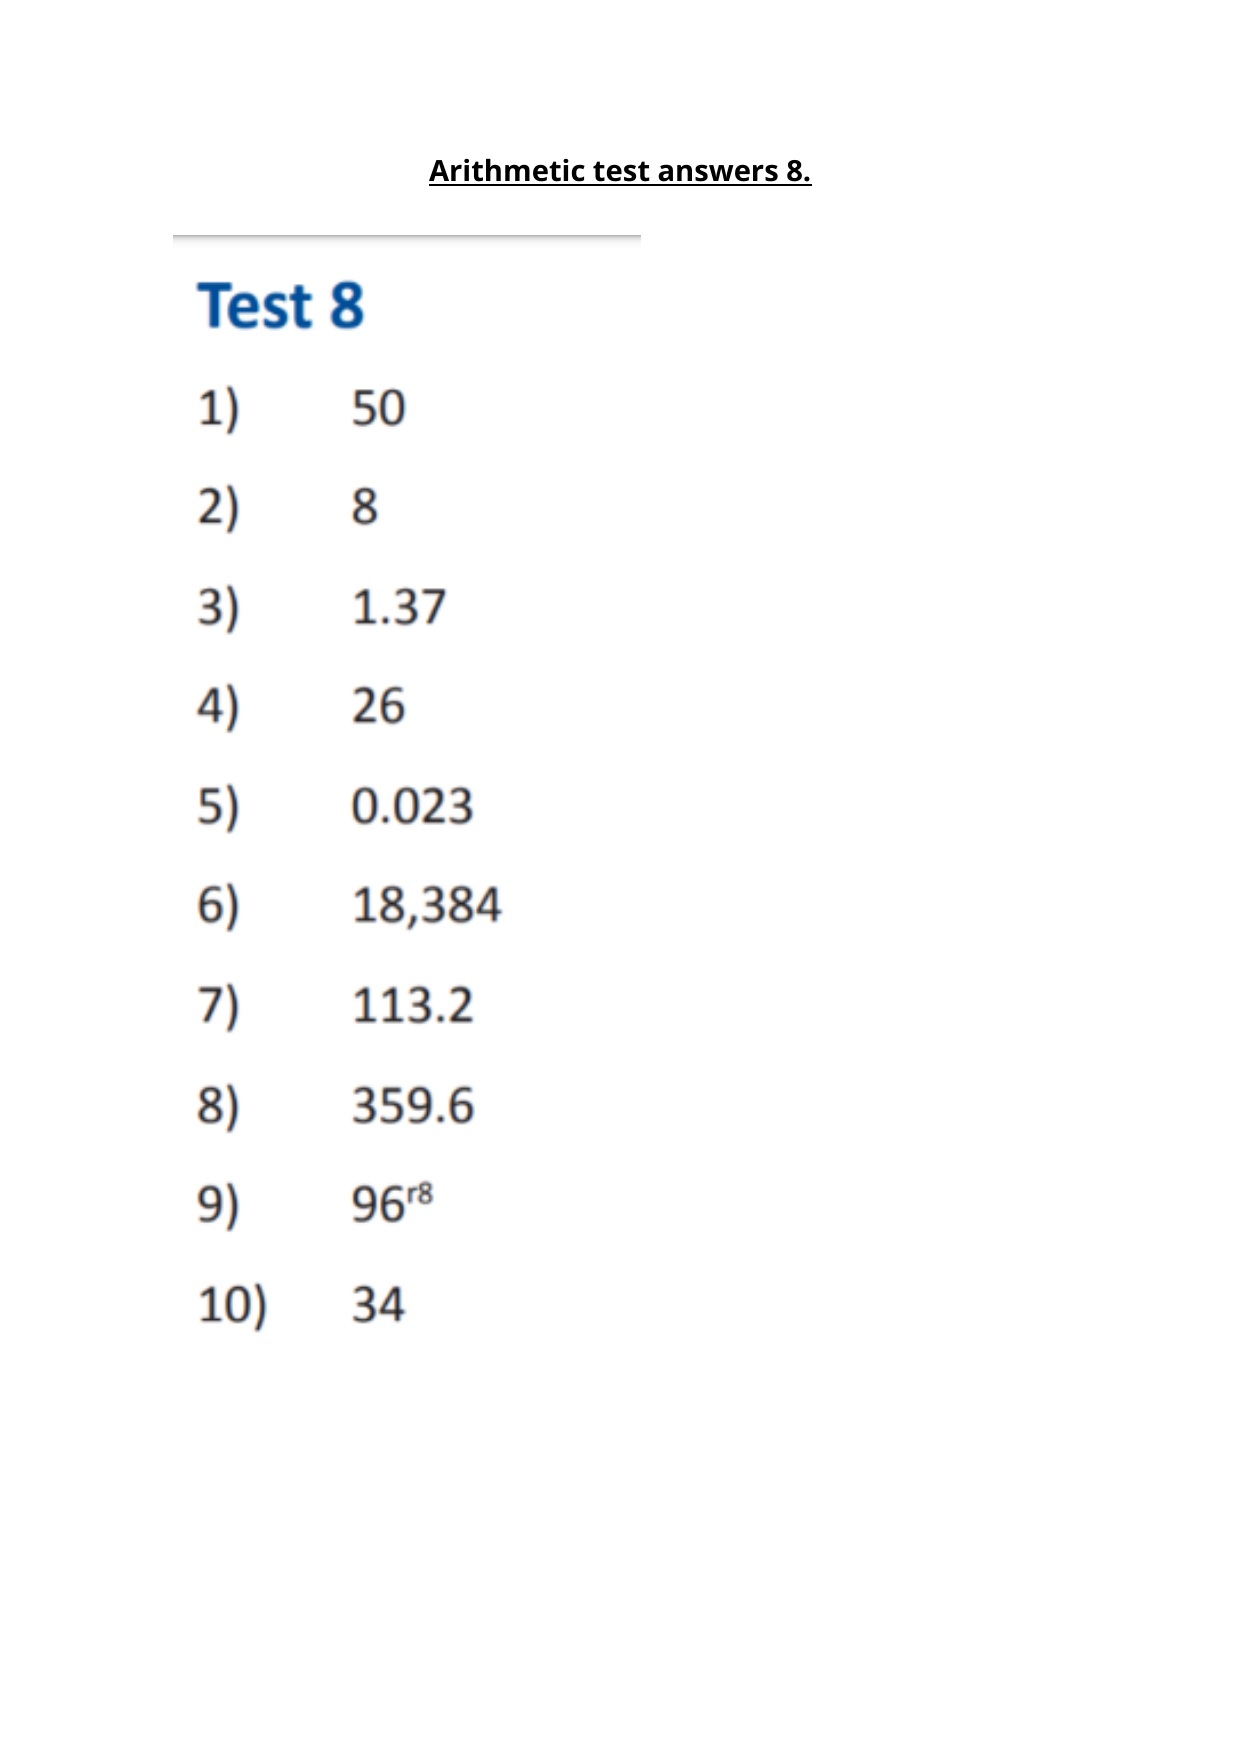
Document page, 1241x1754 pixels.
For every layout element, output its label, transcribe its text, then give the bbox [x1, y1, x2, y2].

text Arithmetic test answers 8. [150, 150, 1090, 190]
picture [172, 235, 644, 1457]
